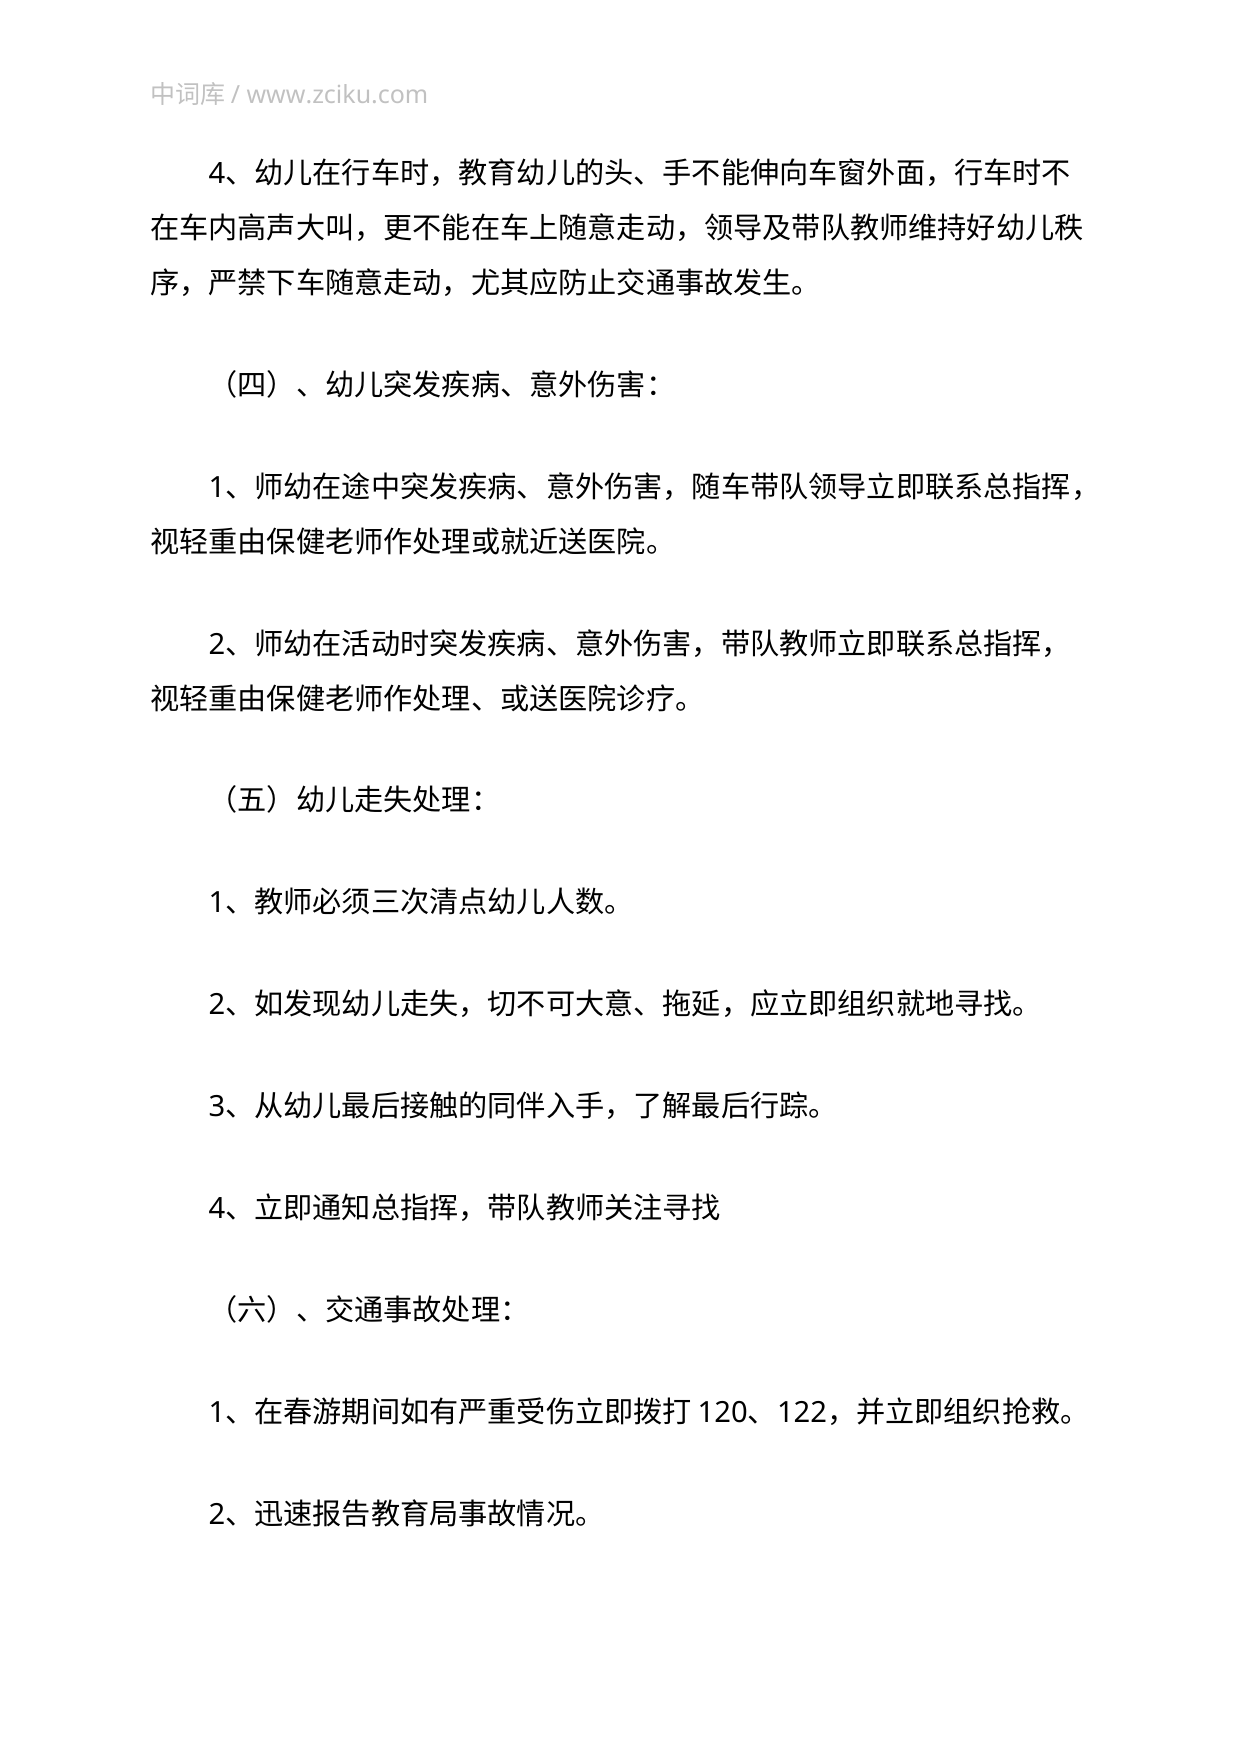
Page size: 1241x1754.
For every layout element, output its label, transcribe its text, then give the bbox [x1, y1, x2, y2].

text 4、立即通知总指挥，带队教师关注寻找 [150, 1185, 1090, 1227]
text （六）、交通事故处理： [150, 1287, 1090, 1329]
text （四）、幼儿突发疾病、意外伤害： [150, 362, 1090, 404]
text （五）幼儿走失处理： [150, 777, 1090, 819]
text 2、迅速报告教育局事故情况。 [150, 1490, 1090, 1533]
text 1、在春游期间如有严重受伤立即拨打120、122，并立即组织抢救。 [150, 1388, 1090, 1431]
text 2、师幼在活动时突发疾病、意外伤害，带队教师立即联系总指挥，视轻重由保健老师作处理、或送医院诊疗。 [150, 620, 1090, 717]
text 1、师幼在途中突发疾病、意外伤害，随车带队领导立即联系总指挥，视轻重由保健老师作处理或就近送医院。 [150, 463, 1090, 561]
text 4、幼儿在行车时，教育幼儿的头、手不能伸向车窗外面，行车时不在车内高声大叫，更不能在车上随意走动，领导及带队教师维持好幼儿秩序，严禁下车随意走动，尤其应防止交通事故发生。 [150, 150, 1090, 302]
text 2、如发现幼儿走失，切不可大意、拖延，应立即组织就地寻找。 [150, 981, 1090, 1023]
text 1、教师必须三次清点幼儿人数。 [150, 879, 1090, 921]
text 3、从幼儿最后接触的同伴入手，了解最后行踪。 [150, 1083, 1090, 1125]
